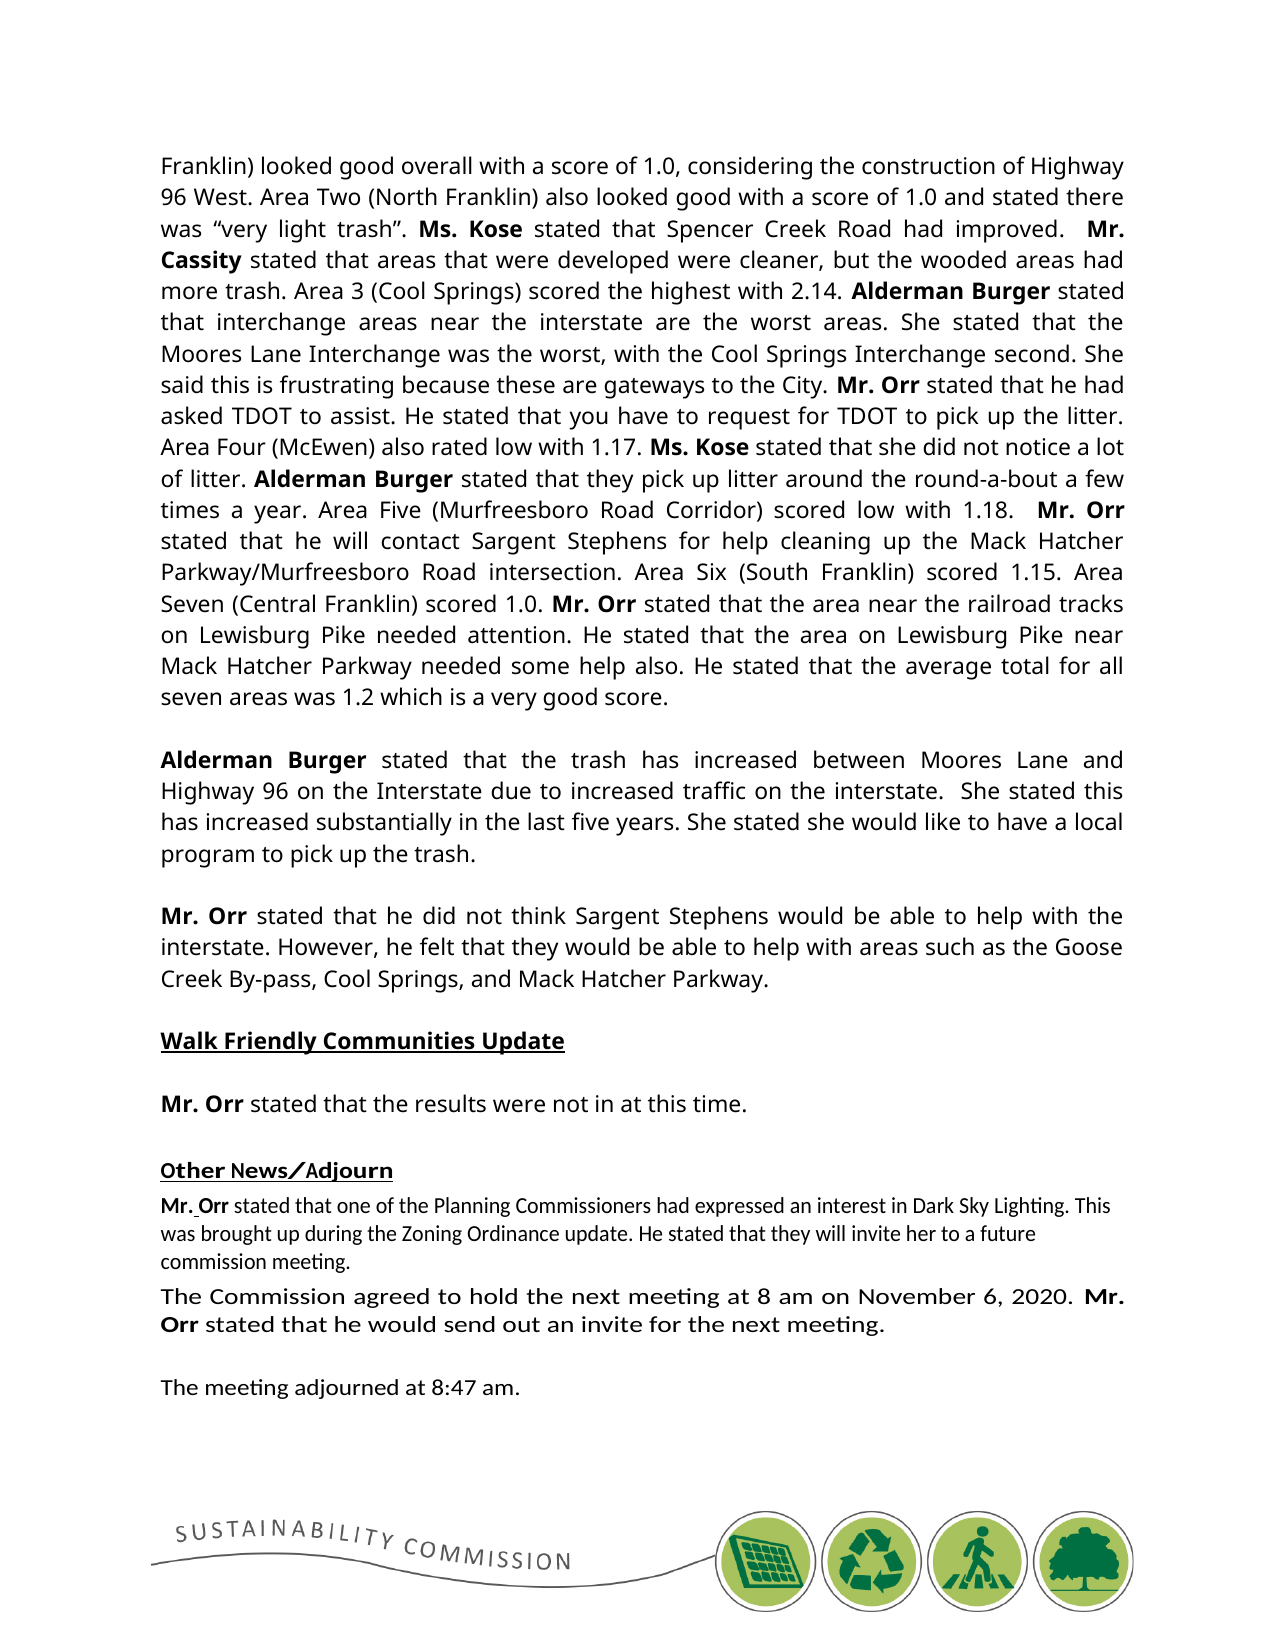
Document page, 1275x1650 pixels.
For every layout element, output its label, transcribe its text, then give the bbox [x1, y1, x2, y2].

text Mr. Orr stated that one of the Planning Commissioners had expressed an interest in Dark Sky Lighting. This was brought up during the Zoning Ordinance update. He stated that they will invite her to a future commission meeting. [160, 1191, 1125, 1275]
text Alderman Burger stated that the trash has increased between Moores Lane and Highway 96 on the Interstate due to increased traffic on the interstate. She stated this has increased substantially in the last five years. She stated she would like to have a local program to pick up the trash. [160, 744, 1125, 869]
text Mr. Orr stated that the results were not in at this time. [160, 1087, 1125, 1119]
text Other News/Adjourn [160, 1157, 1125, 1185]
text Walk Friendly Communities Update [160, 1025, 1125, 1056]
text Mr. Orr stated that he did not think Sargent Stephens would be able to help with the interstate. However, he felt that they would be able to help with areas such as the Goose Creek By-pass, Cool Springs, and Mack Hatcher Parkway. [160, 900, 1125, 994]
picture [150, 1510, 1134, 1612]
text The meeting adjourned at 8:47 am. [160, 1373, 1125, 1401]
text The Commission agreed to hold the next meeting at 8 am on November 6, 2020. Mr. Orr stated that he would send out an invite for the next meeting. [160, 1282, 1125, 1338]
